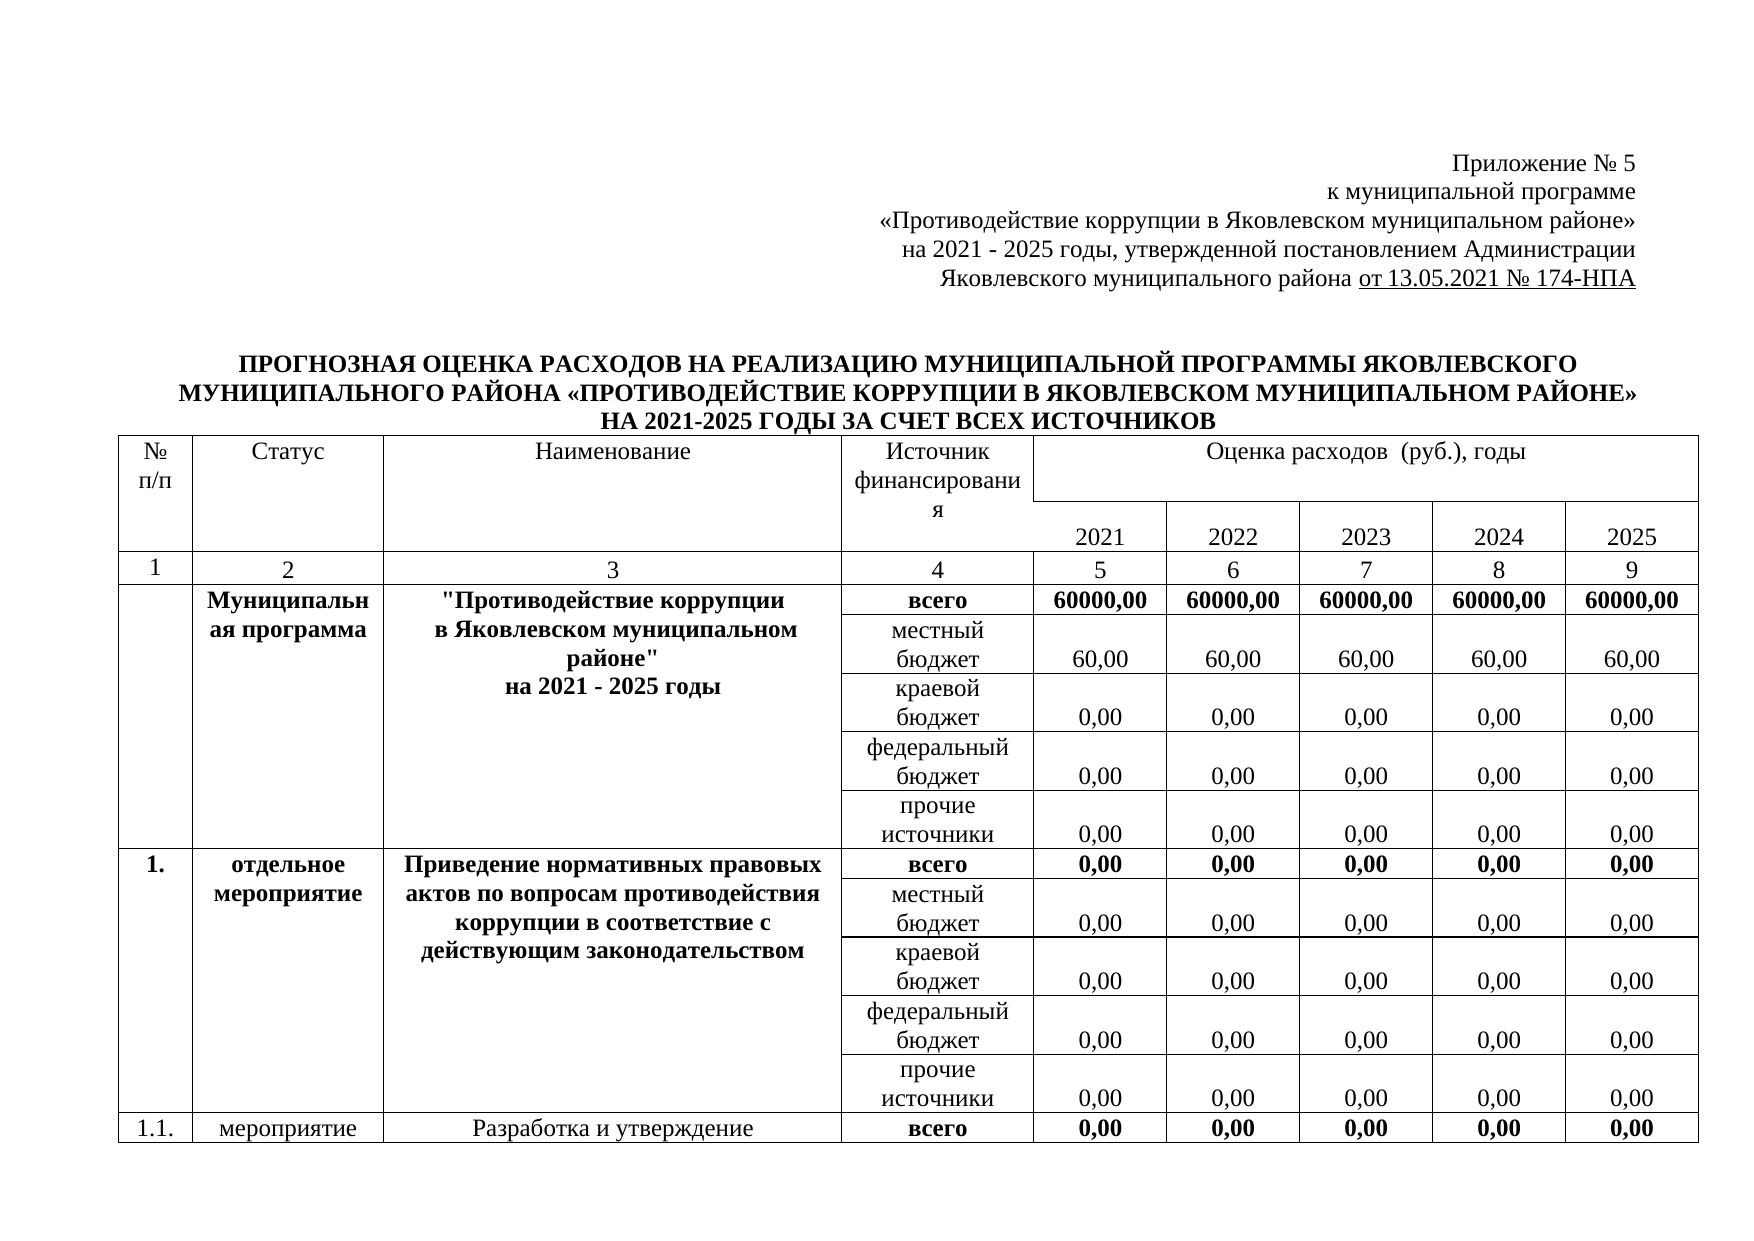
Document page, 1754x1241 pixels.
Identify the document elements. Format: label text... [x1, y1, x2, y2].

table_cell 0,00 [1034, 1113, 1166, 1142]
table_cell 0,00 [1167, 996, 1299, 1053]
table_cell 0,00 [1433, 938, 1565, 995]
table_cell 60,00 [1566, 615, 1698, 672]
table_cell 0,00 [1566, 1055, 1698, 1112]
table_cell 0,00 [1300, 938, 1432, 995]
table_cell 5 [1034, 552, 1166, 584]
table_cell 0,00 [1167, 791, 1299, 848]
table_cell 0,00 [1034, 879, 1166, 936]
table_cell прочие источники [842, 791, 1033, 848]
table_cell 0,00 [1566, 879, 1698, 936]
table_cell 2022 [1167, 502, 1299, 551]
table_cell 0,00 [1300, 732, 1432, 789]
table_cell 0,00 [1034, 732, 1166, 789]
text Приложение № 5 [118, 148, 1636, 176]
table_cell 0,00 [1167, 674, 1299, 731]
table_cell 9 [1566, 552, 1698, 584]
table_cell 0,00 [1566, 938, 1698, 995]
table_cell 1. [119, 849, 192, 1112]
table_cell 0,00 [1433, 674, 1565, 731]
table_cell № п/п [119, 436, 192, 551]
table_cell 60000,00 [1034, 585, 1166, 614]
table_cell 60000,00 [1167, 585, 1299, 614]
table_cell 1.1. [119, 1113, 192, 1142]
table_cell 60,00 [1034, 615, 1166, 672]
table_cell отдельное мероприятие [193, 849, 383, 1112]
table_cell местный бюджет [842, 615, 1033, 672]
table_cell 2024 [1433, 502, 1565, 551]
table_cell 60000,00 [1300, 585, 1432, 614]
table_cell 0,00 [1034, 1055, 1166, 1112]
table_cell 0,00 [1433, 849, 1565, 878]
table_cell федеральный бюджет [842, 996, 1033, 1053]
table_cell 0,00 [1167, 879, 1299, 936]
table_cell 60,00 [1300, 615, 1432, 672]
table_cell 60000,00 [1566, 585, 1698, 614]
table_cell 0,00 [1300, 996, 1432, 1053]
table_cell 0,00 [1034, 849, 1166, 878]
table_cell всего [842, 849, 1033, 878]
table_cell 0,00 [1433, 1113, 1565, 1142]
table_cell 2025 [1566, 502, 1698, 551]
table_cell 0,00 [1034, 791, 1166, 848]
table_cell 0,00 [1433, 791, 1565, 848]
table_cell всего [842, 1113, 1033, 1142]
table_cell 0,00 [1300, 879, 1432, 936]
table_cell 0,00 [1566, 996, 1698, 1053]
table_cell 4 [842, 552, 1033, 584]
table_cell мероприятие [193, 1113, 383, 1142]
table_cell 60,00 [1167, 615, 1299, 672]
table_cell 0,00 [1566, 1113, 1698, 1142]
table_cell краевой бюджет [842, 674, 1033, 731]
table_cell Источник финансирования [842, 436, 1034, 551]
table_cell 0,00 [1034, 938, 1166, 995]
table_cell местный бюджет [842, 879, 1033, 936]
table_cell Муниципальная программа [193, 585, 383, 848]
table_cell 0,00 [1433, 879, 1565, 936]
table_cell 0,00 [1300, 674, 1432, 731]
text «Противодействие коррупции в Яковлевском муниципальном районе» [118, 205, 1636, 234]
table_cell 0,00 [1034, 674, 1166, 731]
table_cell Оценка расходов (руб.), годы [1034, 436, 1698, 501]
table_cell прочие источники [842, 1055, 1033, 1112]
table_cell Приведение нормативных правовых актов по вопросам противодействия коррупции в соответствие с действующим законодательством [384, 849, 841, 1112]
table_cell 0,00 [1167, 938, 1299, 995]
table_cell 0,00 [1566, 732, 1698, 789]
table_cell 7 [1300, 552, 1432, 584]
table_cell 0,00 [1300, 791, 1432, 848]
table_cell 0,00 [1300, 1113, 1432, 1142]
table_header ПРОГНОЗНАЯ ОЦЕНКА РАСХОДОВ НА РЕАЛИЗАЦИЮ МУНИЦИПАЛЬНОЙ ПРОГРАММЫ ЯКОВЛЕВСКОГО МУНИЦИПАЛЬНОГО РАЙОНА «ПРОТИВОДЕЙСТВИЕ КОРРУПЦИИ В ЯКОВЛЕВСКОМ МУНИЦИПАЛЬНОМ РАЙОНЕ» НА 2021-2025 ГОДЫ ЗА СЧЕТ ВСЕХ ИСТОЧНИКОВ [118, 349, 1698, 435]
text Яковлевского муниципального района от 13.05.2021 № 174-НПА [118, 263, 1636, 291]
table_cell 2023 [1300, 502, 1432, 551]
table_cell 1 [119, 552, 192, 584]
table_cell 0,00 [1433, 996, 1565, 1053]
table_cell 60000,00 [1433, 585, 1565, 614]
table_cell 2021 [1034, 502, 1166, 551]
table_cell 0,00 [1034, 996, 1166, 1053]
table_cell [119, 585, 192, 848]
table_cell 0,00 [1167, 1055, 1299, 1112]
table_cell 0,00 [1167, 732, 1299, 789]
table_cell 0,00 [1566, 791, 1698, 848]
table_cell 0,00 [1566, 674, 1698, 731]
table_cell Наименование [384, 436, 841, 551]
table_cell 0,00 [1300, 849, 1432, 878]
table_cell 0,00 [1566, 849, 1698, 878]
table_cell 0,00 [1433, 732, 1565, 789]
table_cell 3 [384, 552, 841, 584]
table_cell всего [842, 585, 1033, 614]
table_cell 0,00 [1167, 849, 1299, 878]
table_cell 6 [1167, 552, 1299, 584]
table_cell 0,00 [1433, 1055, 1565, 1112]
table_cell 0,00 [1300, 1055, 1432, 1112]
table_cell "Противодействие коррупции в Яковлевском муниципальном районе" на 2021 - 2025 годы [384, 585, 841, 848]
table_cell 0,00 [1167, 1113, 1299, 1142]
text к муниципальной программе [118, 176, 1636, 205]
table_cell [384, 1113, 841, 1142]
table_cell Статус [193, 436, 383, 551]
table_cell 8 [1433, 552, 1565, 584]
table_cell краевой бюджет [842, 938, 1033, 995]
table_cell федеральный бюджет [842, 732, 1033, 789]
table_cell 2 [193, 552, 383, 584]
text на 2021 - 2025 годы, утвержденной постановлением Администрации [118, 234, 1636, 263]
table_cell 60,00 [1433, 615, 1565, 672]
